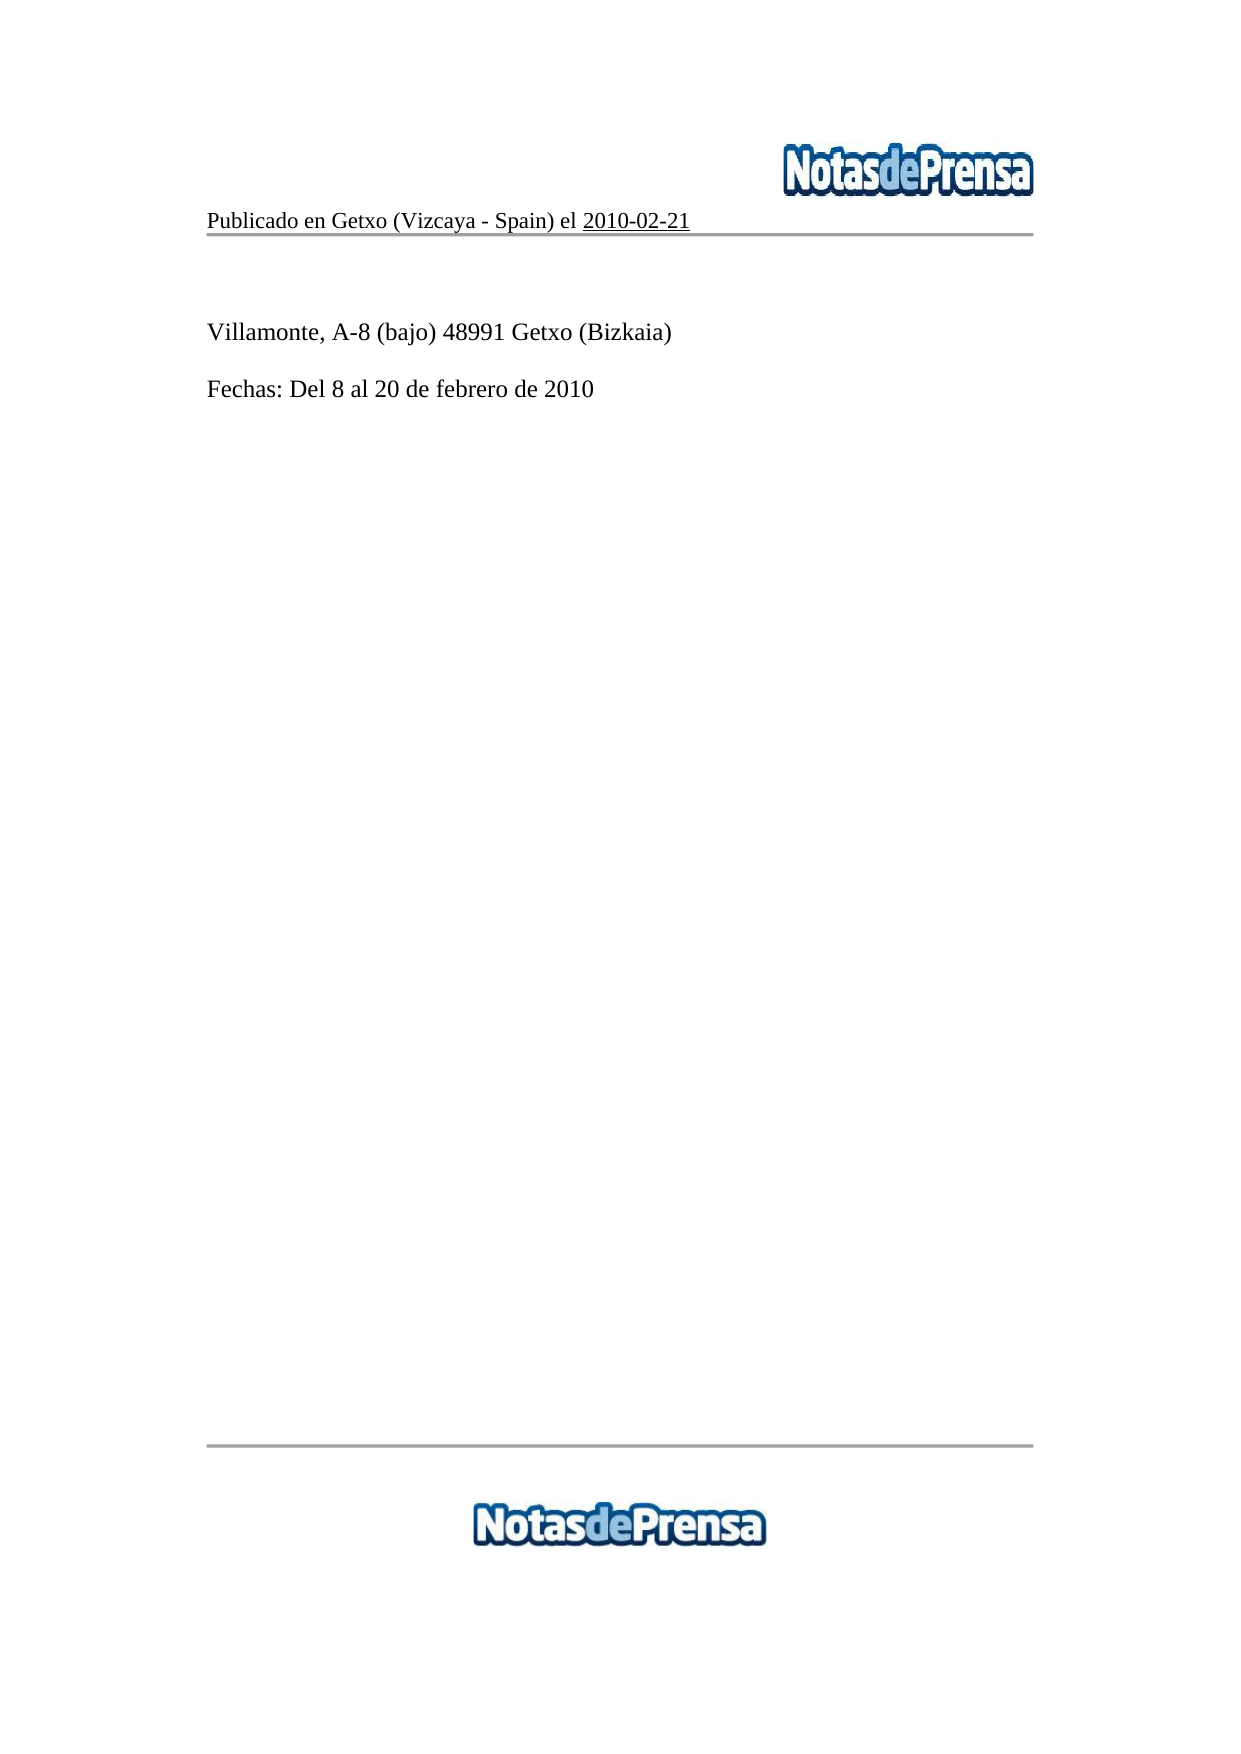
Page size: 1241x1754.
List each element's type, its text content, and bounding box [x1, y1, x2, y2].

picture [473, 1501, 767, 1548]
picture [783, 142, 1034, 199]
